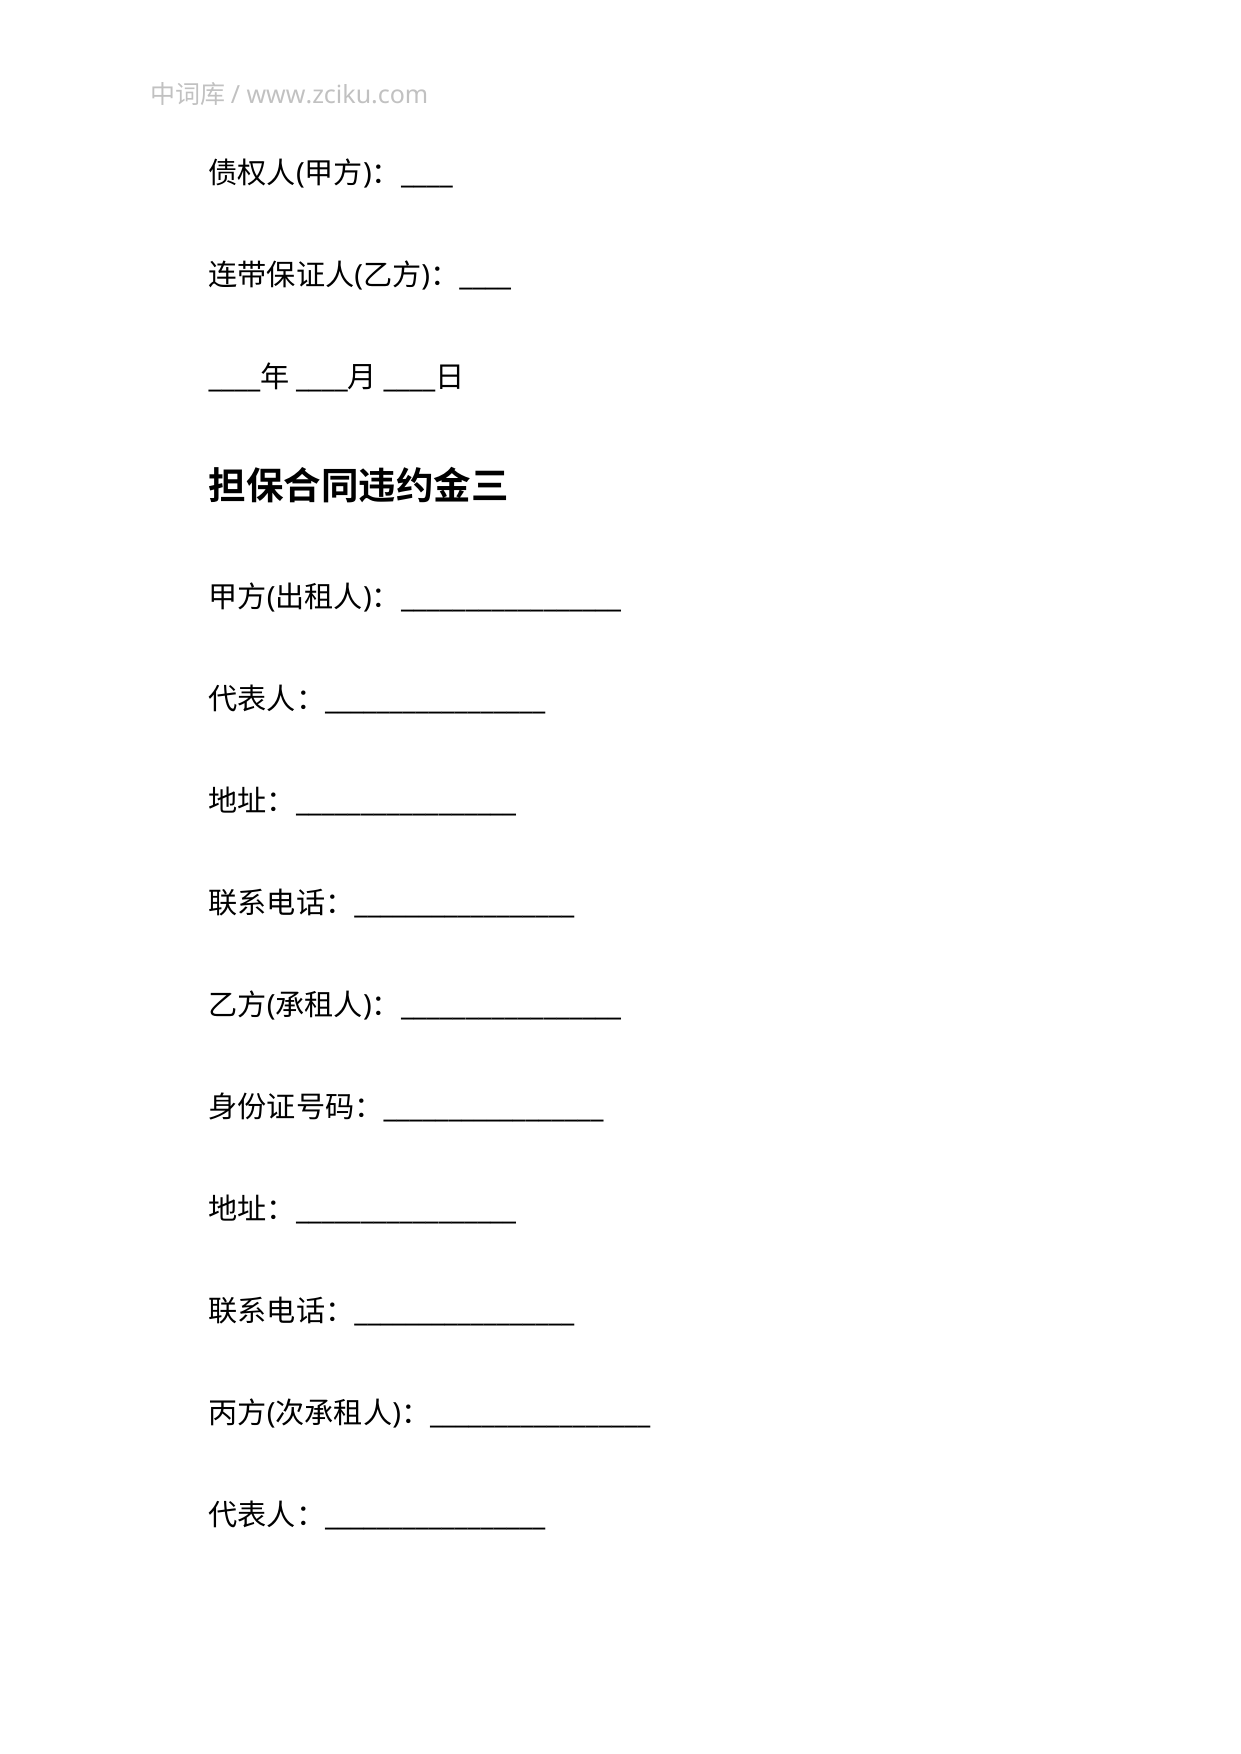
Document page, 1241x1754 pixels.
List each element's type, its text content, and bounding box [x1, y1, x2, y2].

text 丙方(次承租人)：_________________ [150, 1389, 1090, 1432]
text 担保合同违约金三 [150, 456, 1090, 510]
text 债权人(甲方)：____ [150, 150, 1090, 192]
text ____年 ____月 ____日 [150, 354, 1090, 396]
text 联系电话：_________________ [150, 879, 1090, 922]
text 代表人：_________________ [150, 1491, 1090, 1533]
text 乙方(承租人)：_________________ [150, 981, 1090, 1024]
text 身份证号码：_________________ [150, 1083, 1090, 1126]
text 联系电话：_________________ [150, 1287, 1090, 1329]
text 地址：_________________ [150, 1185, 1090, 1228]
text 地址：_________________ [150, 777, 1090, 820]
text 代表人：_________________ [150, 675, 1090, 718]
text 甲方(出租人)：_________________ [150, 573, 1090, 616]
text 连带保证人(乙方)：____ [150, 252, 1090, 294]
